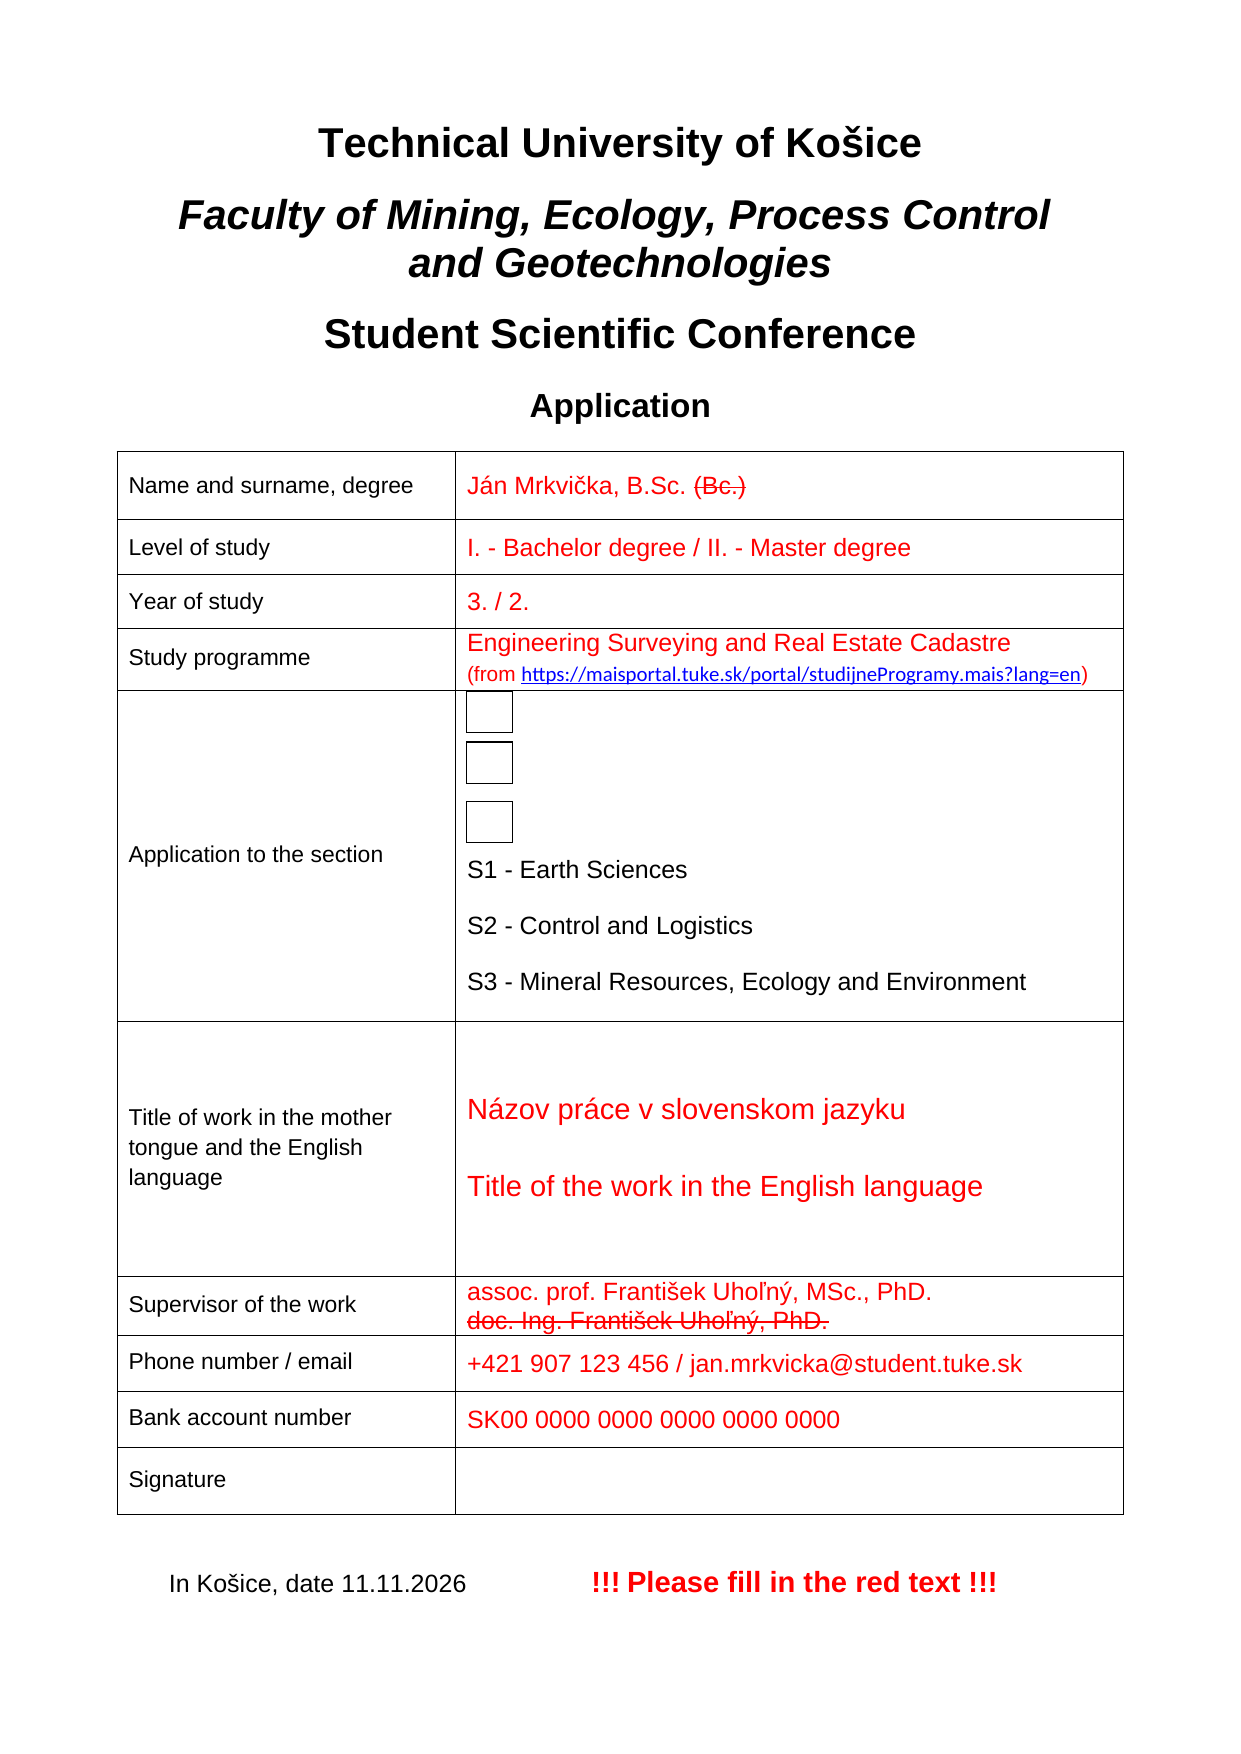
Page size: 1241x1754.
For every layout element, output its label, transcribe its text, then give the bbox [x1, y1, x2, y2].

table_header Name and surname, degree [118, 452, 455, 519]
table_cell +421 907 123 456 / jan.mrkvicka@student.tuke.sk [456, 1336, 1123, 1391]
table_cell Signature [118, 1448, 455, 1513]
table_header Ján Mrkvička, B.Sc. (Bc.) [456, 452, 1123, 519]
text In Košice, date 03.02.2025 !!! Please fill in the red text !!! [112, 1566, 1165, 1599]
table_cell Year of study [118, 575, 455, 627]
table_cell Title of work in the mother tongue and the English language [118, 1022, 455, 1276]
table_cell Engineering Surveying and Real Estate Cadastre (from https://maisportal.tuke.sk/portal/studijneProgramy.mais?lang=en) [456, 629, 1123, 690]
text Student Scientific Conference [75, 310, 1165, 358]
table_cell SK00 0000 0000 0000 0000 0000 [456, 1392, 1123, 1447]
table_cell Bank account number [118, 1392, 455, 1447]
table_cell S1 - Earth Sciences S2 - Control and Logistics S3 - Mineral Resources, Ecology and Environment [456, 691, 1123, 1021]
table_cell I. - Bachelor degree / II. - Master degree [456, 520, 1123, 574]
text Faculty of Mining, Ecology, Process Control and Geotechnologies [75, 190, 1165, 286]
text Application [75, 386, 1165, 424]
text Technical University of Košice [75, 118, 1165, 166]
table_cell Názov práce v slovenskom jazyku Title of the work in the English language [456, 1022, 1123, 1276]
table_cell Application to the section [118, 691, 455, 1021]
table_cell Supervisor of the work [118, 1277, 455, 1334]
table_cell assoc. prof. František Uhoľný, MSc., PhD. doc. Ing. František Uhoľný, PhD. [456, 1277, 1123, 1334]
table_cell 3. / 2. [456, 575, 1123, 627]
table_cell [456, 1448, 1123, 1513]
table_cell Study programme [118, 629, 455, 690]
table_cell Phone number / email [118, 1336, 455, 1391]
table_cell Level of study [118, 520, 455, 574]
